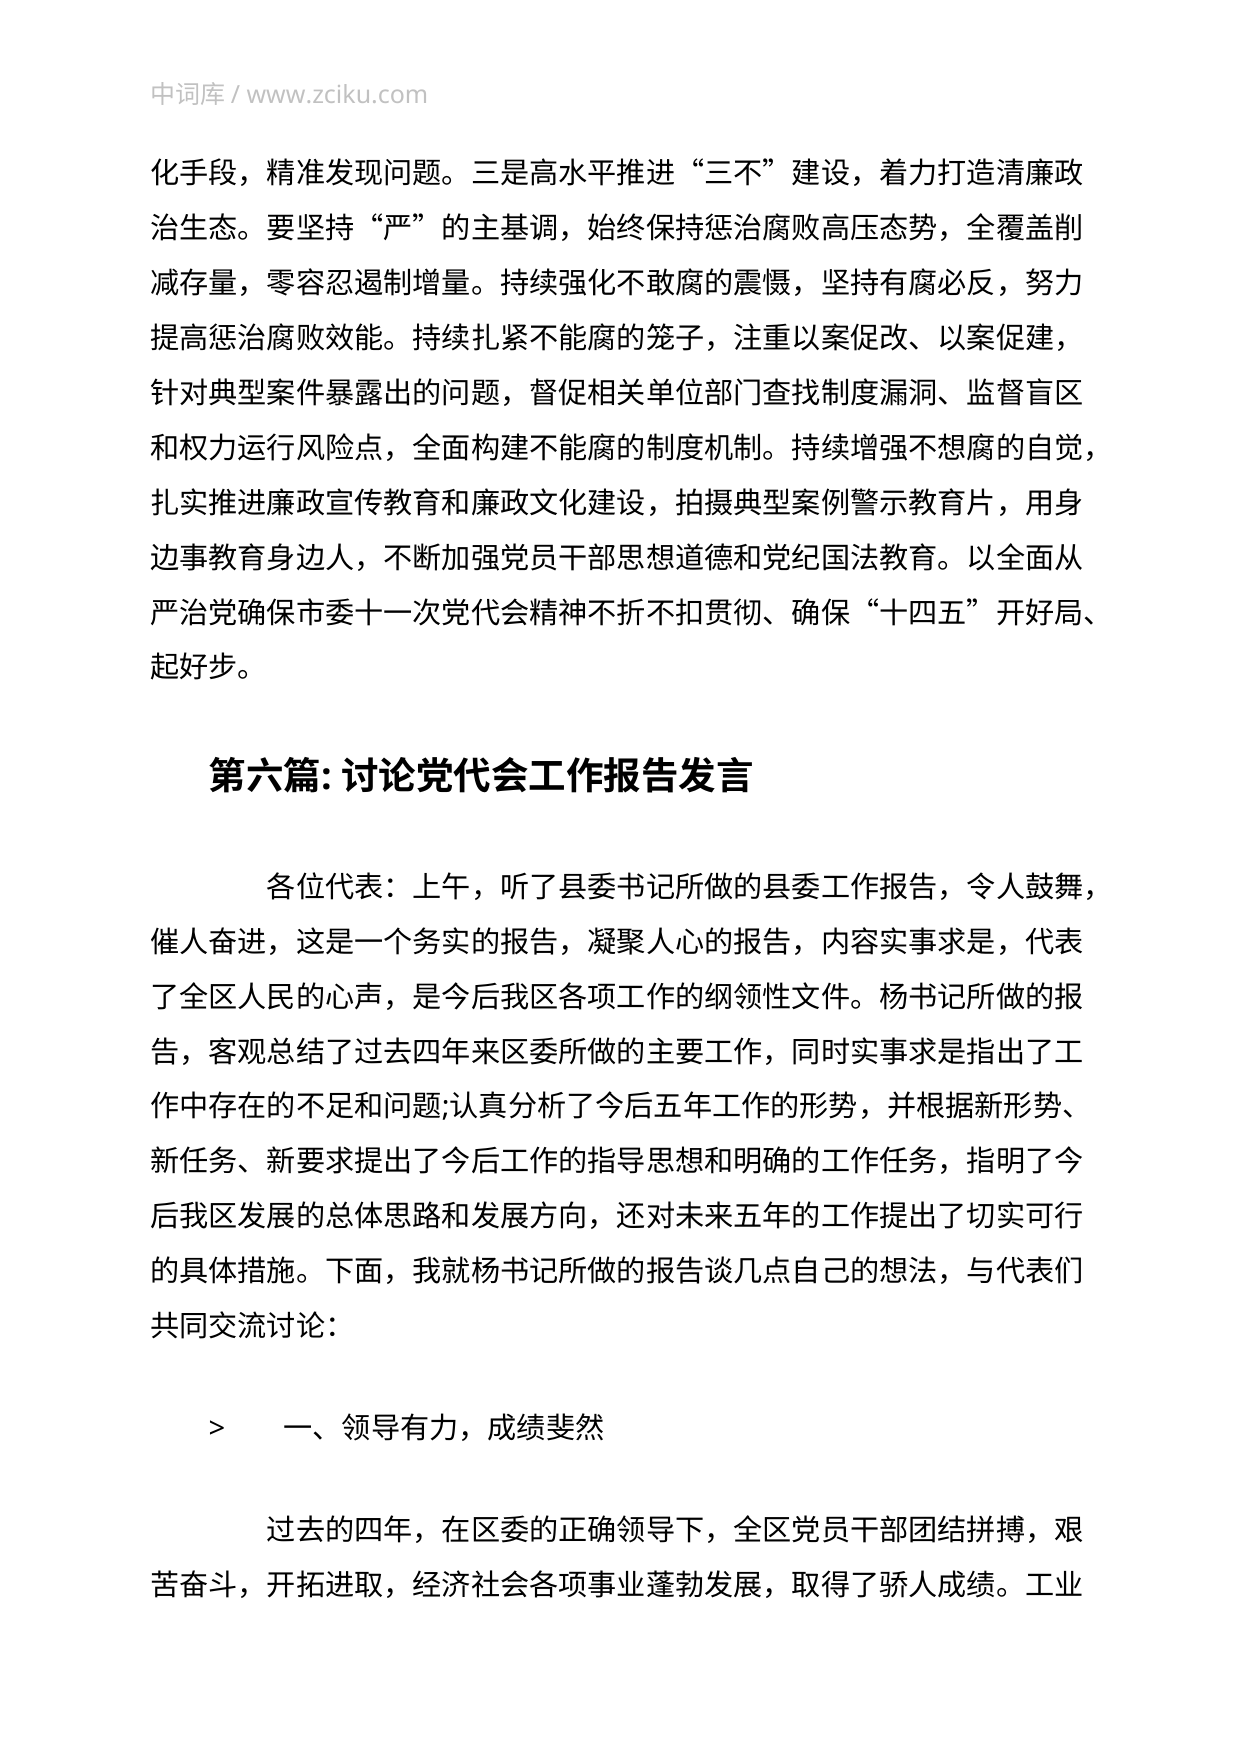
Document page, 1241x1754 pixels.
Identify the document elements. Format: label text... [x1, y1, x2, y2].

text > 一、领导有力，成绩斐然 [150, 1404, 1090, 1447]
text 第六篇: 讨论党代会工作报告发言 [150, 746, 1090, 800]
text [150, 150, 1090, 686]
text 各位代表：上午，听了县委书记所做的县委工作报告，令人鼓舞，催人奋进，这是一个务实的报告，凝聚人心的报告，内容实事求是，代表了全区人民的心声，是今后我区各项工作的纲领性文件。杨书记所做的报告，客观总结了过去四年来区委所做的主要工作，同时实事求是指出了工作中存在的不足和问题;认真分析了今后五年工作的形势，并根据新形势、新任务、新要求提出了今后工作的指导思想和明确的工作任务，指明了今后我区发展的总体思路和发展方向，还对未来五年的工作提出了切实可行的具体措施。下面，我就杨书记所做的报告谈几点自己的想法，与代表们共同交流讨论： [150, 863, 1090, 1345]
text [150, 1506, 1090, 1604]
